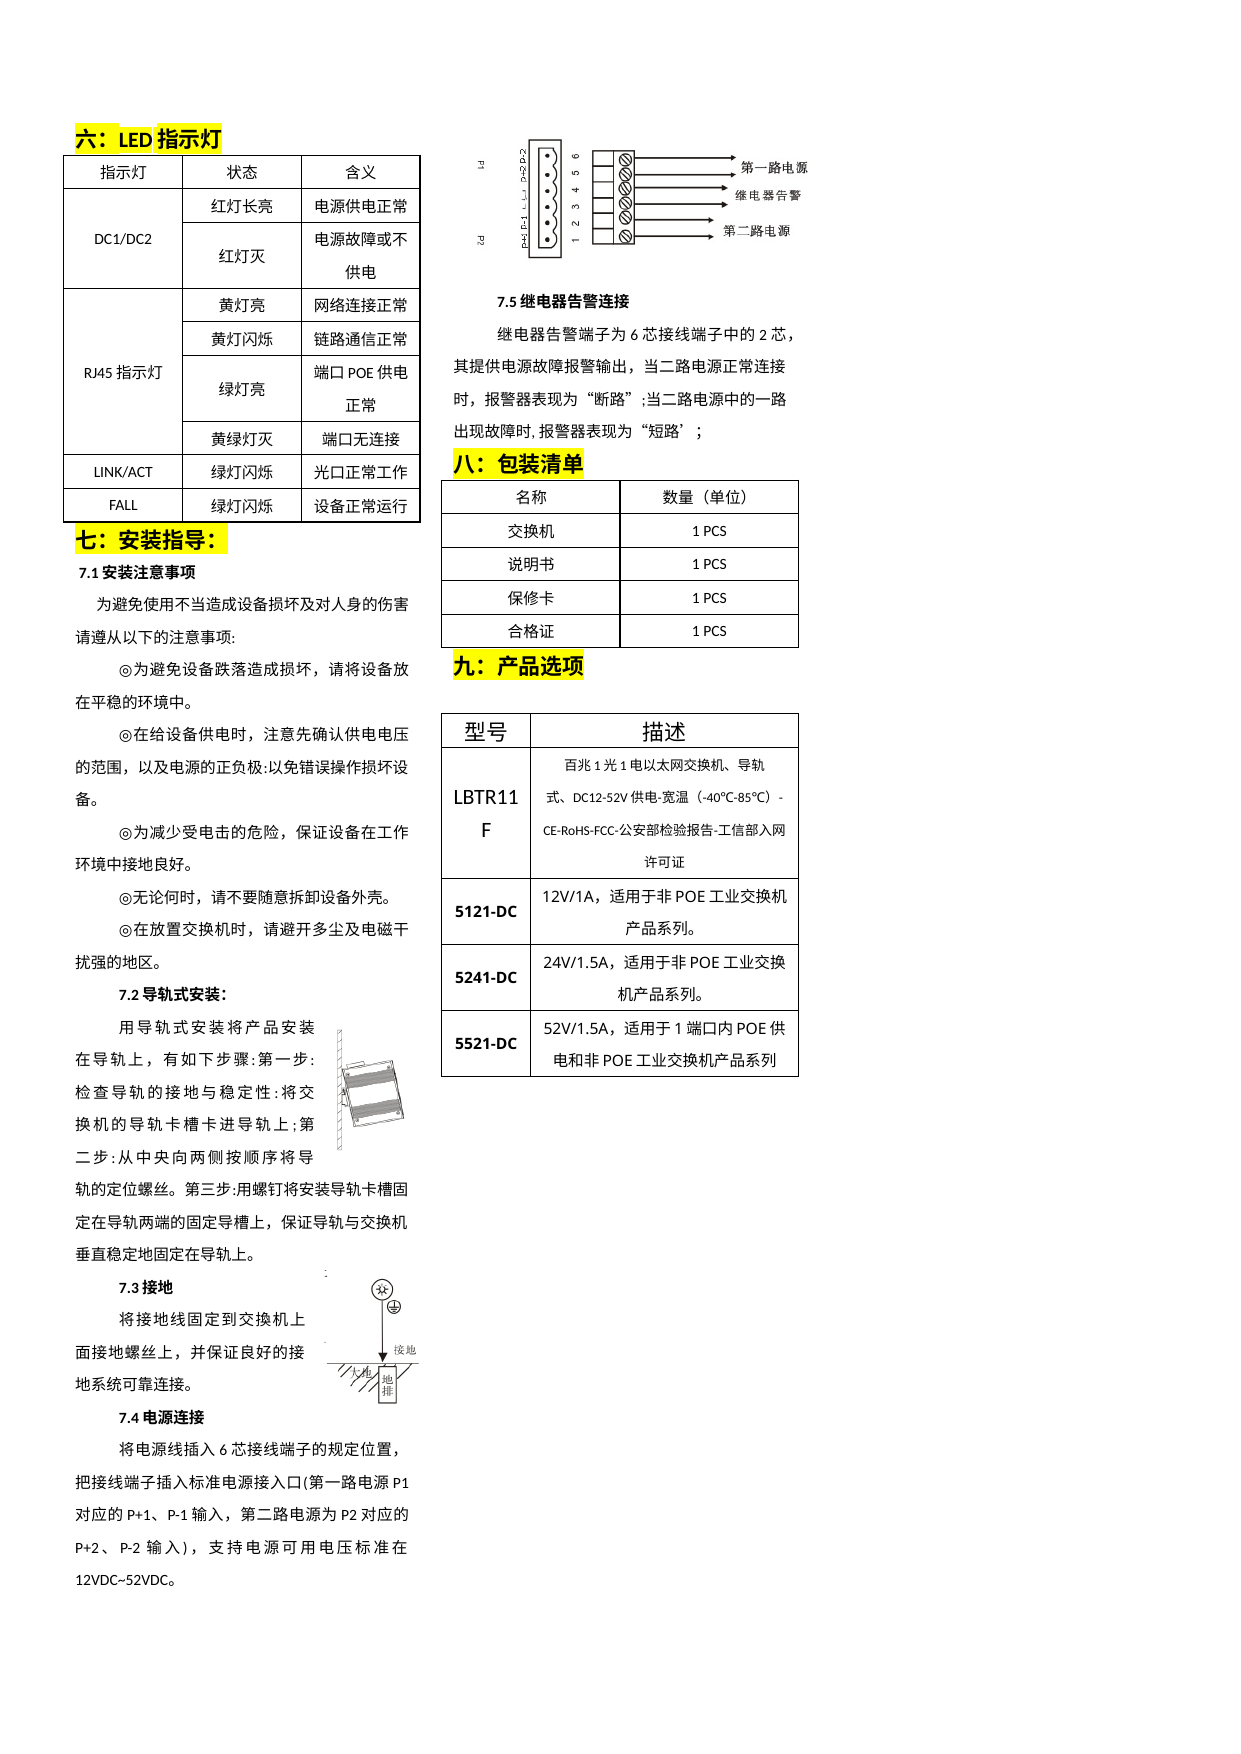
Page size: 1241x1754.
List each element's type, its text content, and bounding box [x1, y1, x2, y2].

table_header 描述 [531, 714, 798, 747]
table_cell 1 PCS [621, 615, 798, 647]
table_cell 网络连接正常 [302, 289, 419, 321]
picture [324, 1270, 423, 1411]
table_cell 黄绿灯灭 [183, 422, 301, 454]
text 7.5继电器告警连接 [453, 284, 787, 317]
table_header 数量（单位） [621, 481, 798, 513]
table_cell DC1/DC2 [64, 189, 182, 288]
table_cell 黄灯闪烁 [183, 322, 301, 355]
table_cell 5241-DC [442, 945, 530, 1010]
table_cell 1 PCS [621, 581, 798, 614]
text 将接地线固定到交換机上面接地螺丝上，并保证良好的接地系统可靠连接。 [75, 1302, 324, 1400]
table_cell 1 PCS [621, 514, 798, 547]
table_cell 电源故障或不供电 [302, 223, 419, 288]
table_cell 5121-DC [442, 879, 530, 944]
table_cell 链路通信正常 [302, 322, 419, 355]
table_cell 端口POE供电正常 [302, 356, 419, 421]
table_cell 绿灯闪烁 [183, 455, 301, 488]
table_cell 交换机 [442, 514, 619, 547]
table_cell 24V/1.5A，适用于非POE工业交换机产品系列。 [531, 945, 798, 1010]
text ◎在给设备供电时，注意先确认供电电压的范围，以及电源的正负极:以免错误操作损坏设备。 ◎为减少受电击的危险，保证设备在工作环境中接地良好。 [75, 717, 409, 880]
table_cell 设备正常运行 [302, 489, 419, 521]
table_header 指示灯 [64, 156, 182, 188]
text 7.3接地 [75, 1270, 324, 1302]
text 将电源线插入6芯接线端子的规定位置，把接线端子插入标准电源接入口(第一路电源P1对应的P+1、P-1 输入，第二路电源为P2对应的P+2、P-2输入)，支持电源可用电压标准在12VDC~52VDC。 [75, 1432, 409, 1595]
table_cell 光口正常工作 [302, 455, 419, 488]
text ◎为避免设备跌落造成损坏，请将设备放在平稳的环境中。 [75, 652, 409, 717]
table_cell 红灯长亮 [183, 189, 301, 222]
text 八：包装清单 [453, 447, 787, 479]
table_cell 绿灯亮 [183, 356, 301, 421]
table_cell 红灯灭 [183, 223, 301, 288]
table_cell 5521-DC [442, 1011, 530, 1076]
text 九：产品选项 [453, 648, 787, 681]
text 7.1安装注意事项 为避免使用不当造成设备损坏及对人身的伤害，请遵从以下的注意事项: [75, 555, 409, 652]
text ◎无论何时，请不要随意拆卸设备外壳。 ◎在放置交换机时，请避开多尘及电磁干扰强的地区。 [75, 880, 409, 977]
table_cell 黄灯亮 [183, 289, 301, 321]
picture [333, 1026, 410, 1157]
table_cell 说明书 [442, 548, 619, 580]
table_cell LBTR11F [442, 748, 530, 878]
table_cell 合格证 [442, 615, 619, 647]
picture [453, 122, 809, 269]
table_cell FALL [64, 489, 182, 521]
text 六：LED指示灯 [75, 122, 409, 154]
table_cell 电源供电正常 [302, 189, 419, 222]
table_cell RJ45指示灯 [64, 289, 182, 454]
table_cell 端口无连接 [302, 422, 419, 454]
table_cell 百兆1光1电以太网交换机、导轨式、DC12-52V供电-宽温（-40℃-85℃）-CE-RoHS-FCC-公安部检验报告-工信部入网许可证 [531, 748, 798, 878]
text 用导轨式安装将产品安装在导轨上，有如下步骤:第一步:检查导轨的接地与稳定性:将交换机的导轨卡槽卡进导轨上;第二步:从中央向两侧按顺序将导轨的定位螺丝。第三步:用螺钉将安装导轨卡槽固定在导轨两端的固定导槽上，保证导轨与交换机垂直稳定地固定在导轨上。 [75, 1010, 409, 1270]
text 7.2导轨式安装： [75, 977, 409, 1010]
table_cell LINK/ACT [64, 455, 182, 488]
table_cell 1 PCS [621, 548, 798, 580]
table_cell 12V/1A，适用于非POE工业交换机产品系列。 [531, 879, 798, 944]
text 七：安装指导： [75, 523, 409, 555]
table_cell 保修卡 [442, 581, 619, 614]
table_header 状态 [183, 156, 301, 188]
table_header 名称 [442, 481, 619, 513]
table_header 含义 [302, 156, 419, 188]
table_header 型号 [442, 714, 530, 747]
table_cell 绿灯闪烁 [183, 489, 301, 521]
text 继电器告警端子为6芯接线端子中的2芯，其提供电源故障报警输出，当二路电源正常连接时，报警器表现为“断路”;当二路电源中的一路出现故障时, 报警器表现为“短路’； [453, 317, 787, 447]
text 7.4电源连接 [75, 1400, 409, 1432]
table_cell 52V/1.5A，适用于1端口内POE供电和非POE工业交换机产品系列 [531, 1011, 798, 1076]
